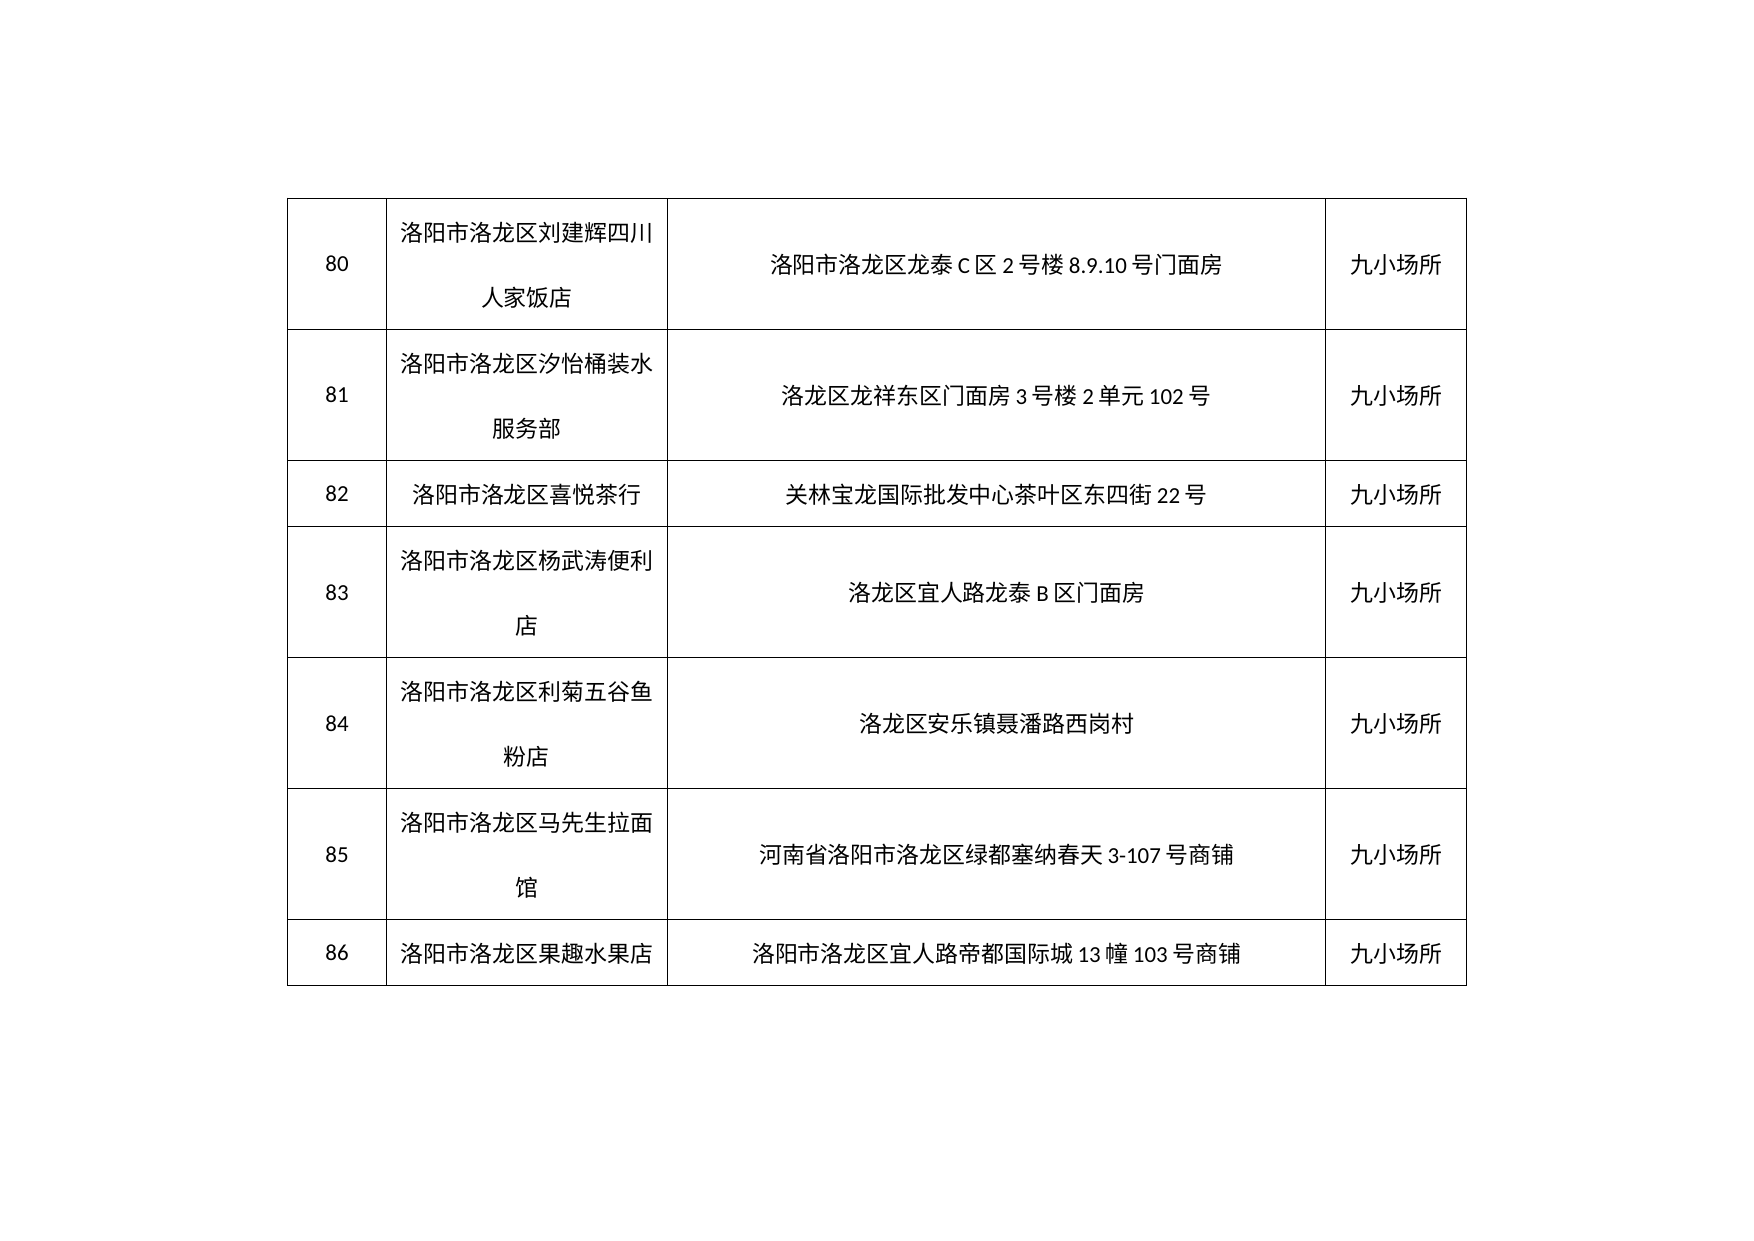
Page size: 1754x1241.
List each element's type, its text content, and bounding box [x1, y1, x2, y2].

table_cell 九小场所 [1326, 920, 1466, 985]
table_cell 洛阳市洛龙区果趣水果店 [387, 920, 667, 985]
table_cell 九小场所 [1326, 789, 1466, 919]
table_cell 洛阳市洛龙区杨武涛便利店 [387, 527, 667, 657]
table_cell 九小场所 [1326, 330, 1466, 460]
table_cell 洛龙区宜人路龙泰B区门面房 [668, 527, 1325, 657]
table_cell 洛阳市洛龙区龙泰C区2号楼8.9.10号门面房 [668, 199, 1325, 329]
table_cell 关林宝龙国际批发中心茶叶区东四街22号 [668, 461, 1325, 526]
table_cell 洛龙区龙祥东区门面房3号楼2单元102号 [668, 330, 1325, 460]
table_cell 洛阳市洛龙区马先生拉面馆 [387, 789, 667, 919]
table_cell 86 [288, 920, 386, 985]
table_cell 九小场所 [1326, 658, 1466, 788]
table_cell 洛龙区安乐镇聂潘路西岗村 [668, 658, 1325, 788]
table_cell 洛阳市洛龙区利菊五谷鱼粉店 [387, 658, 667, 788]
table_cell 83 [288, 527, 386, 657]
table_cell 九小场所 [1326, 461, 1466, 526]
table_cell 河南省洛阳市洛龙区绿都塞纳春天3-107号商铺 [668, 789, 1325, 919]
table_cell 85 [288, 789, 386, 919]
table_cell 九小场所 [1326, 199, 1466, 329]
table_cell 洛阳市洛龙区喜悦茶行 [387, 461, 667, 526]
table_cell 80 [288, 199, 386, 329]
table_cell 洛阳市洛龙区汐怡桶装水服务部 [387, 330, 667, 460]
table_cell 九小场所 [1326, 527, 1466, 657]
table_cell 洛阳市洛龙区刘建辉四川人家饭店 [387, 199, 667, 329]
table_cell 洛阳市洛龙区宜人路帝都国际城13幢103号商铺 [668, 920, 1325, 985]
table_cell 84 [288, 658, 386, 788]
table_cell 82 [288, 461, 386, 526]
table_cell 81 [288, 330, 386, 460]
